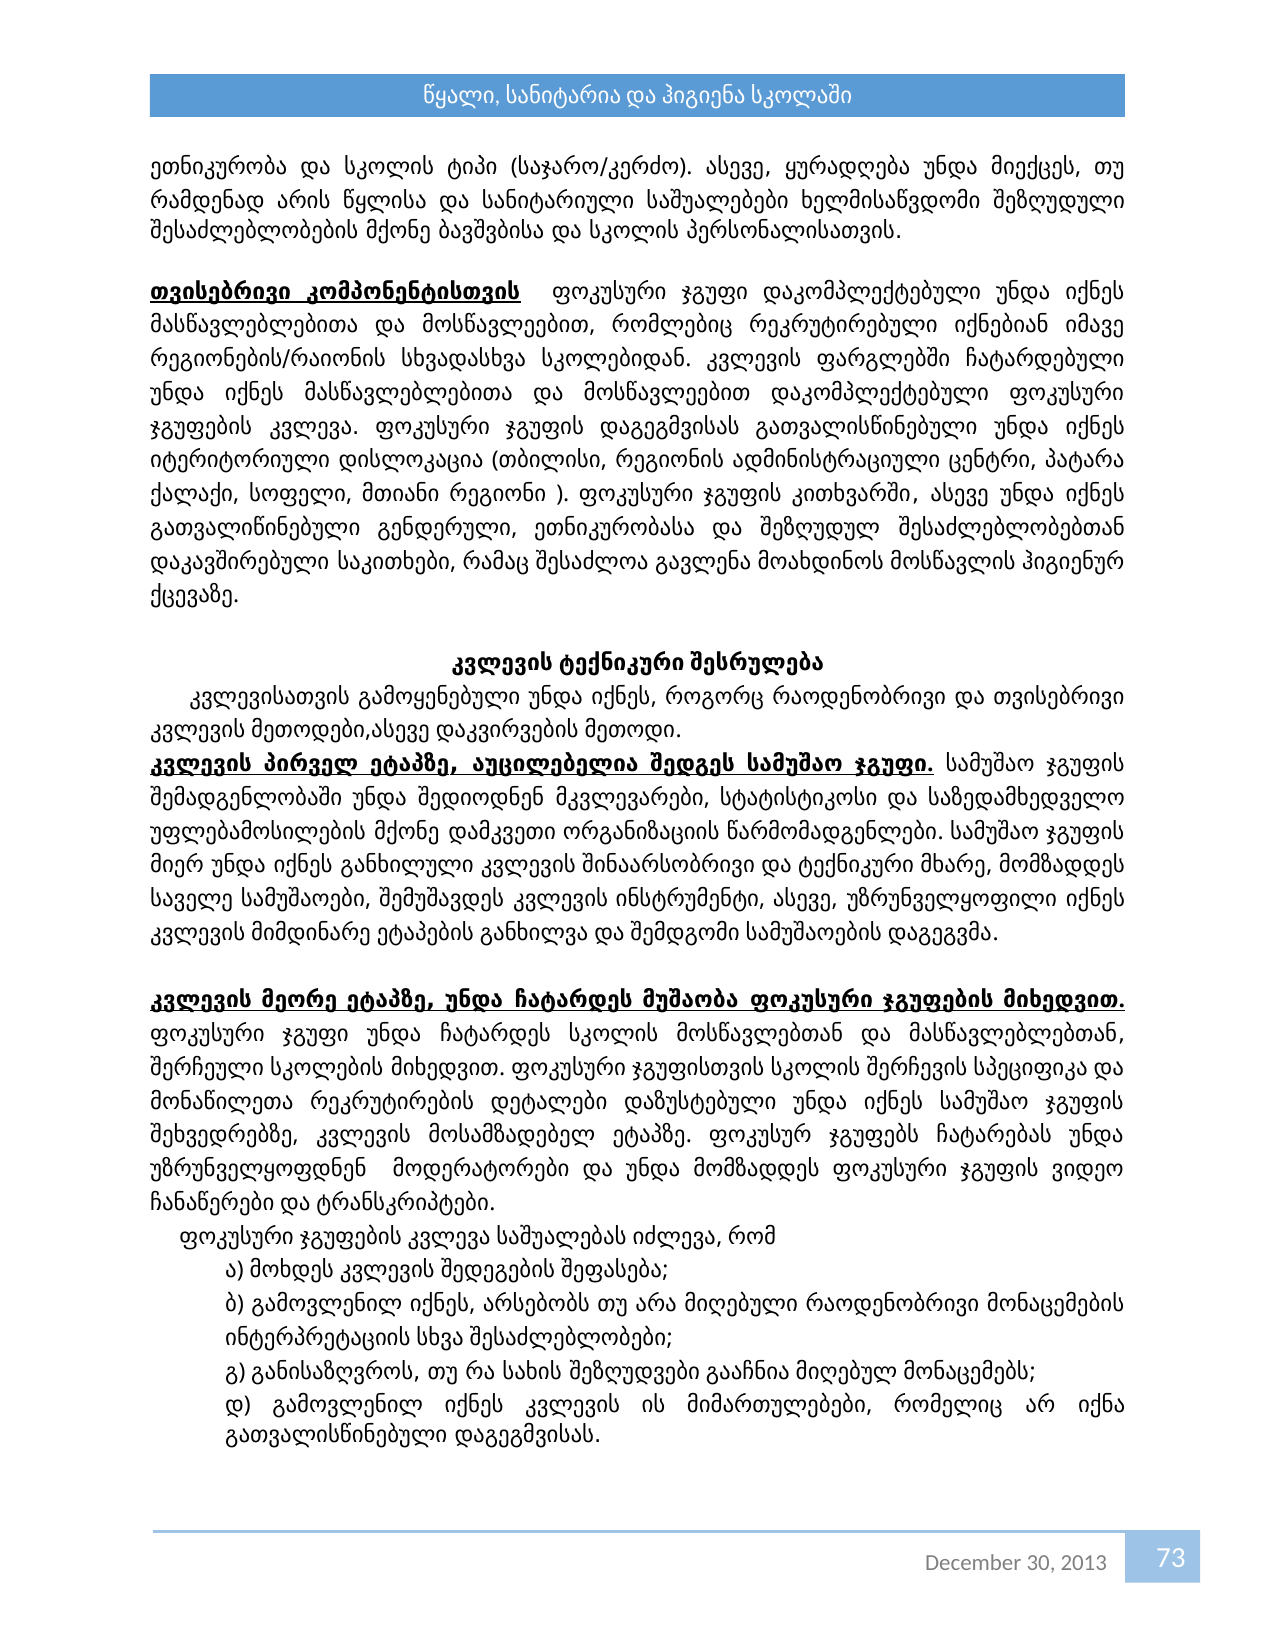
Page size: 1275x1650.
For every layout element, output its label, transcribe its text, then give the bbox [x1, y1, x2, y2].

list კვლევის ტექნიკური შესრულება [150, 646, 1125, 677]
list გ) განისაზღვროს, თუ რა სახის შეზღუდვები გააჩნია მიღებულ მონაცემებს; [225, 1354, 1125, 1386]
list კვლევის მეორე ეტაპზე, უნდა ჩატარდეს მუშაობა ფოკუსური ჯგუფების მიხედვით. ფოკუსური ჯგუფი უნდა ჩატარდეს სკოლის მოსწავლებთან და მასწავლებლებთან, შერჩეული სკოლების მიხედვით. ფოკუსური ჯგუფისთვის სკოლის შერჩევის სპეციფიკა და მონაწილეთა რეკრუტირების დეტალები დაზუსტებული უნდა იქნეს სამუშაო ჯგუფის შეხვედრებზე, კვლევის მოსამზადებელ ეტაპზე. ფოკუსურ ჯგუფებს ჩატარებას უნდა უზრუნველყოფდნენ მოდერატორები და უნდა მომზადდეს ფოკუსური ჯგუფის ვიდეო ჩანაწერები და ტრანსკრიპტები. [150, 1011, 1125, 1217]
list თვისებრივი კომპონენტისთვის ფოკუსური ჯგუფი დაკომპლექტებული უნდა იქნეს მასწავლებლებითა და მოსწავლეებით, რომლებიც რეკრუტირებული იქნებიან იმავე რეგიონების/რაიონის სხვადასხვა სკოლებიდან. კვლევის ფარგლებში ჩატარდებული უნდა იქნეს მასწავლებლებითა და მოსწავლეებით დაკომპლექტებული ფოკუსური ჯგუფების კვლევა. ფოკუსური ჯგუფის დაგეგმვისას გათვალისწინებული უნდა იქნეს იტერიტორიული დისლოკაცია (თბილისი, რეგიონის ადმინისტრაციული ცენტრი, პატარა ქალაქი, სოფელი, მთიანი რეგიონი ). ფოკუსური ჯგუფის კითხვარში, ასევე უნდა იქნეს გათვალიწინებული გენდერული, ეთნიკურობასა და შეზღუდულ შესაძლებლობებთან დაკავშირებული საკითხები, რამაც შესაძლოა გავლენა მოახდინოს მოსწავლის ჰიგიენურ ქცევაზე. [150, 274, 1125, 609]
list ა) მოხდეს კვლევის შედეგების შეფასება; [225, 1253, 1125, 1284]
list ბ) გამოვლენილ იქნეს, არსებობს თუ არა მიღებული რაოდენობრივი მონაცემების ინტერპრეტაციის სხვა შესაძლებლობები; [225, 1287, 1125, 1352]
list კვლევისათვის გამოყენებული უნდა იქნეს, როგორც რაოდენობრივი და თვისებრივი კვლევის მეთოდები,ასევე დაკვირვების მეთოდი. [150, 679, 1125, 744]
list კვლევის პირველ ეტაპზე, აუცილებელია შედგეს სამუშაო ჯგუფი. სამუშაო ჯგუფის შემადგენლობაში უნდა შედიოდნენ მკვლევარები, სტატისტიკოსი და საზედამხედველო უფლებამოსილების მქონე დამკვეთი ორგანიზაციის წარმომადგენლები. სამუშაო ჯგუფის მიერ უნდა იქნეს განხილული კვლევის შინაარსობრივი და ტექნიკური მხარე, მომზადდეს საველე სამუშაოები, შემუშავდეს კვლევის ინსტრუმენტი, ასევე, უზრუნველყოფილი იქნეს კვლევის მიმდინარე ეტაპების განხილვა და შემდგომი სამუშაოების დაგეგვმა. [150, 747, 1125, 947]
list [150, 150, 1125, 244]
list დ) გამოვლენილ იქნეს კვლევის ის მიმართულებები, რომელიც არ იქნა გათვალისწინებული დაგეგმვისას. [225, 1388, 1125, 1448]
list ფოკუსური ჯგუფების კვლევა საშუალებას იძლევა, რომ [150, 1219, 1125, 1251]
